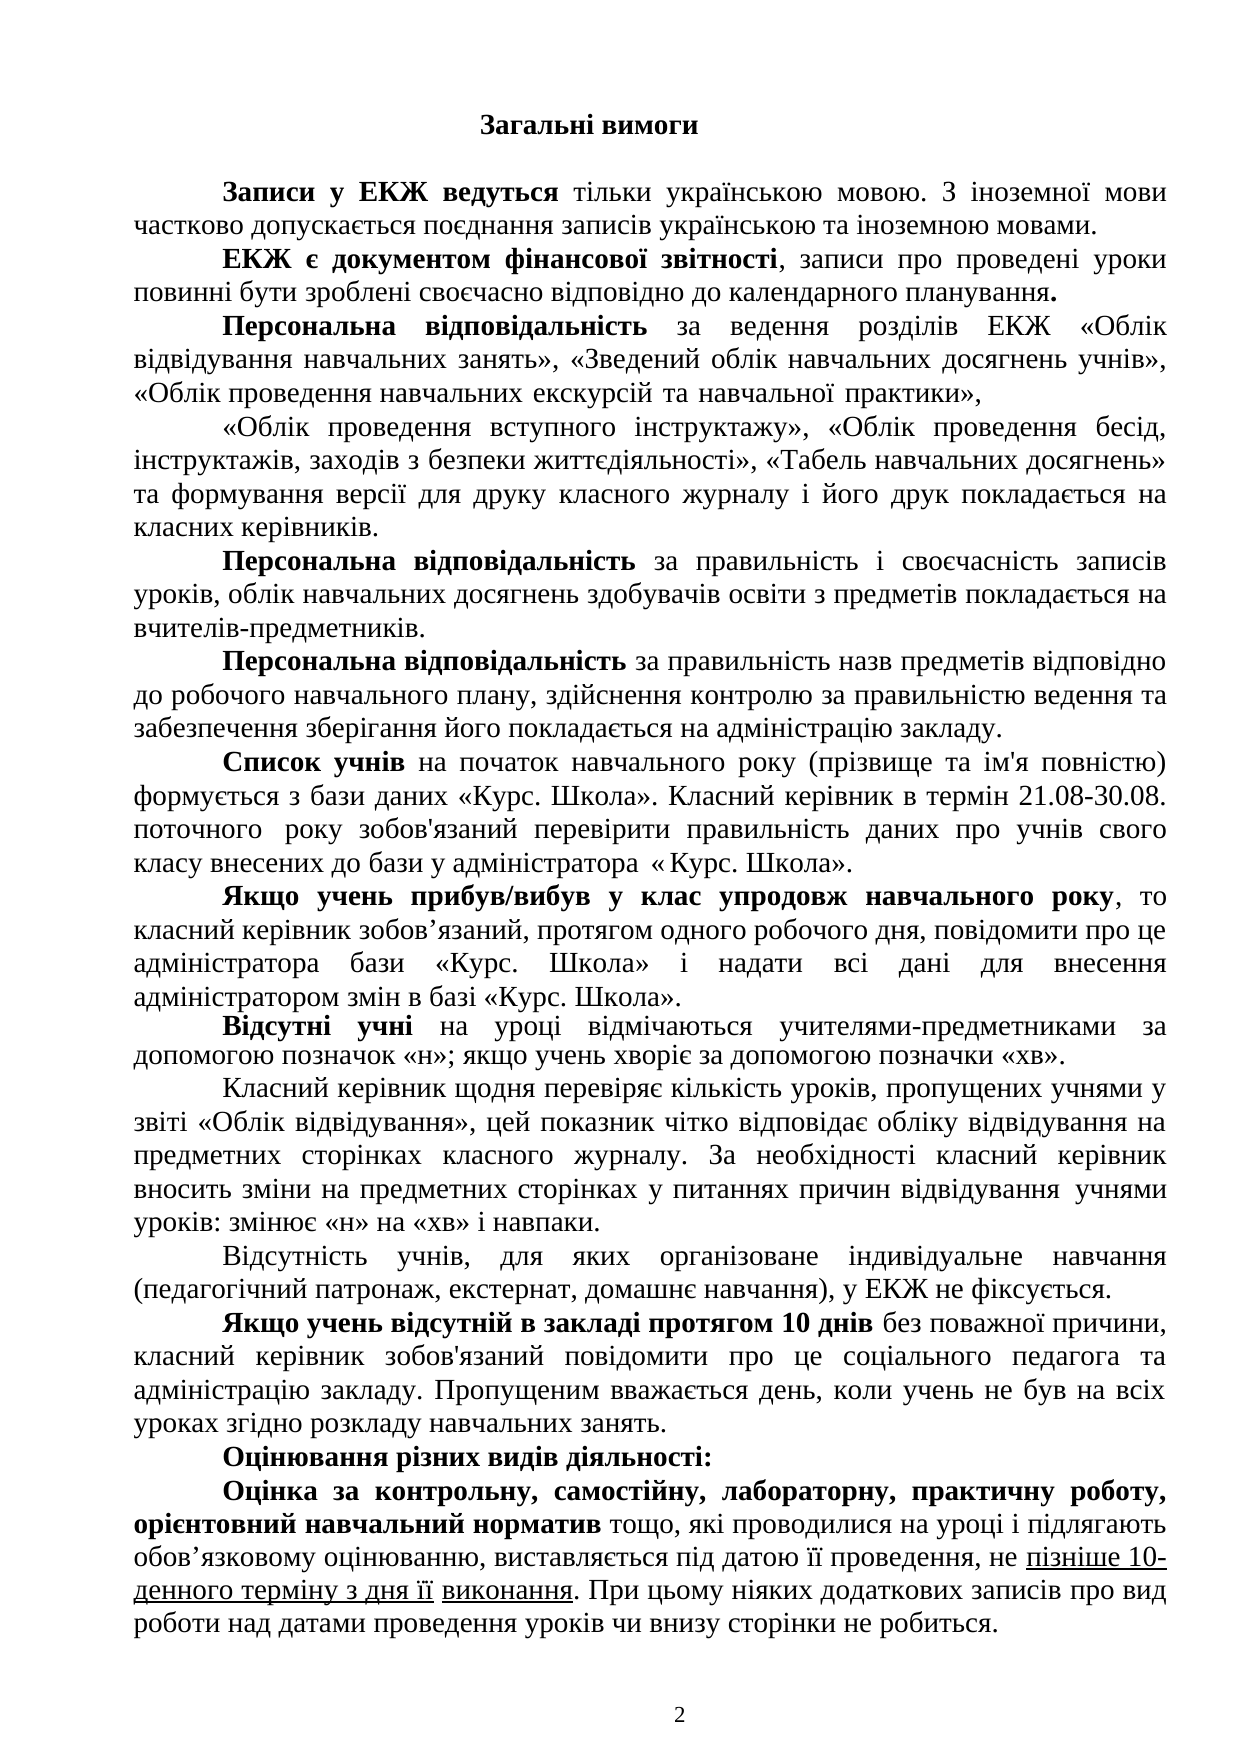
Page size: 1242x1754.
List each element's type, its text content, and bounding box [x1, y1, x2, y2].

text Персональна відповідальність за ведення розділів ЕКЖ «Облік відвідування навчальних занять», «Зведений облік навчальних досягнень учнів», «Облік проведення навчальних екскурсій та навчальної практики», [133, 308, 1167, 409]
text Відсутні учні на уроці відмічаються учителями-предметниками за допомогою позначок «н»; якщо учень хворіє за допомогою позначки «хв». [133, 1013, 1167, 1070]
text Класний керівник щодня перевіряє кількість уроків, пропущених учнями у звіті «Облік відвідування», цей показник чітко відповідає обліку відвідування на предметних сторінках класного журналу. За необхідності класний керівник вносить зміни на предметних сторінках у питаннях причин відвідування учнями уроків: змінює «н» на «хв» і навпаки. [133, 1070, 1167, 1238]
text «Облік проведення вступного інструктажу», «Облік проведення бесід, інструктажів, заходів з безпеки життєдіяльності», «Табель навчальних досягнень» та формування версії для друку класного журналу і його друк покладається на класних керівників. [133, 409, 1167, 543]
text Записи у ЕКЖ ведуться тільки українською мовою. З іноземної мови частково допускається поєднання записів українською та іноземною мовами. [133, 175, 1167, 241]
text Якщо учень відсутній в закладі протягом 10 днів без поважної причини, класний керівник зобов'язаний повідомити про це соціального педагога та адміністрацію закладу. Пропущеним вважається день, коли учень не був на всіх уроках згідно розкладу навчальних занять. [133, 1305, 1167, 1439]
subtitle Загальні вимоги [133, 107, 1044, 141]
subtitle Оцінювання різних видів діяльності: [133, 1439, 1167, 1473]
text Оцінка за контрольну, самостійну, лабораторну, практичну роботу, орієнтовний навчальний норматив тощо, які проводилися на уроці і підлягають обов’язковому оцінюванню, виставляється під датою її проведення, не пізніше 10-денного терміну з дня її виконання. При цьому ніяких додаткових записів про вид роботи над датами проведення уроків чи внизу сторінки не робиться. [133, 1474, 1167, 1639]
text Відсутність учнів, для яких організоване індивідуальне навчання (педагогічний патронаж, екстернат, домашнє навчання), у ЕКЖ не фіксується. [133, 1238, 1167, 1305]
text Персональна відповідальність за правильність і своєчасність записів уроків, облік навчальних досягнень здобувачів освіти з предметів покладається на вчителів-предметників. [133, 543, 1167, 643]
text Персональна відповідальність за правильність назв предметів відповідно до робочого навчального плану, здійснення контролю за правильністю ведення та забезпечення зберігання його покладається на адміністрацію закладу. [133, 643, 1167, 744]
text Список учнів на початок навчального року (прізвище та ім'я повністю) формується з бази даних «Курс. Школа». Класний керівник в термін 21.08-30.08. поточного року зобов'язаний перевірити правильність даних про учнів свого класу внесених до бази у адміністратора «Курс. Школа». [133, 744, 1167, 878]
text Якщо учень прибув/вибув у клас упродовж навчального року, то класний керівник зобов’язаний, протягом одного робочого дня, повідомити про це адміністратора бази «Курс. Школа» і надати всі дані для внесення адміністратором змін в базі «Курс. Школа». [133, 878, 1167, 1012]
text ЕКЖ є документом фінансової звітності, записи про проведені уроки повинні бути зроблені своєчасно відповідно до календарного планування. [133, 241, 1167, 308]
